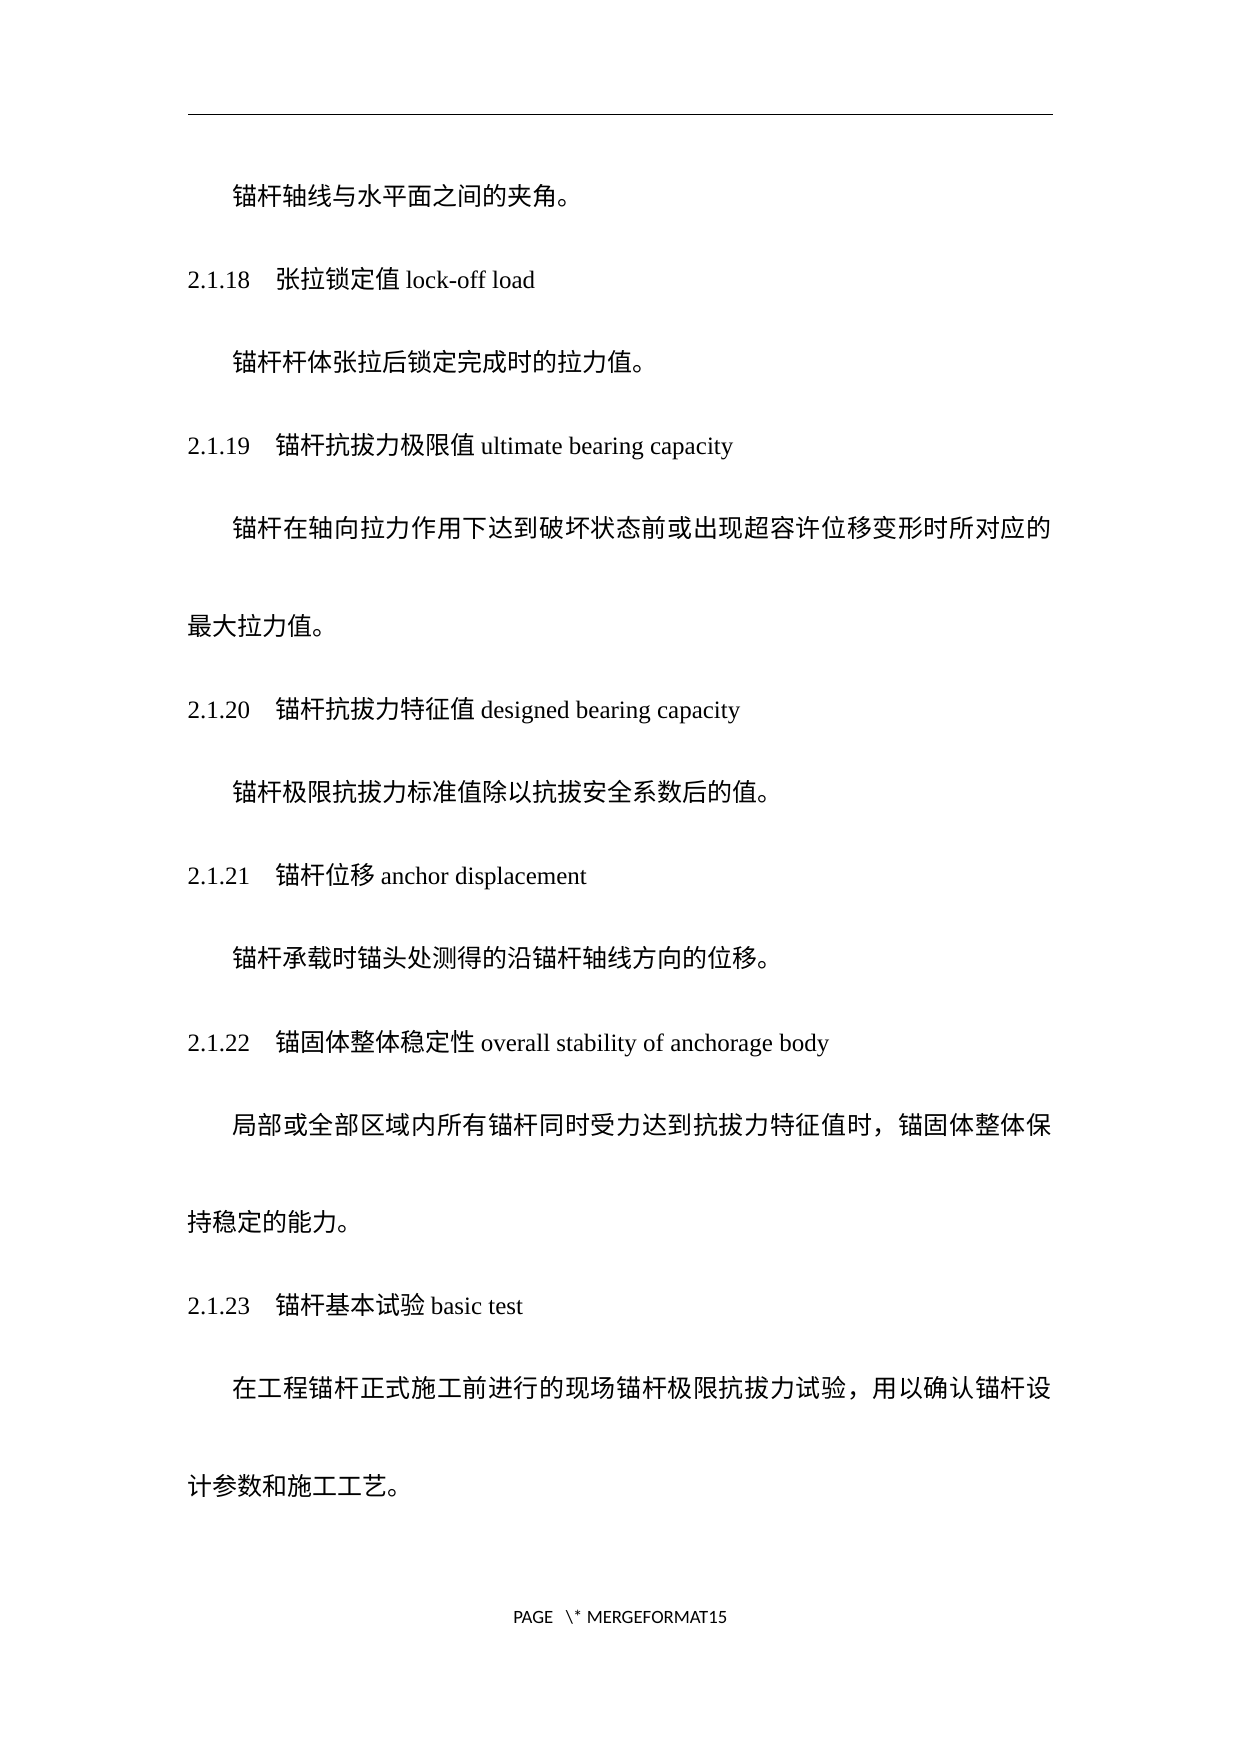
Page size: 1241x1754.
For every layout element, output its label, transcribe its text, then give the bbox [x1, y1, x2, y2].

text 锚杆极限抗拔力标准值除以抗拔安全系数后的值。 [187, 758, 1053, 823]
text 锚杆在轴向拉力作用下达到破坏状态前或出现超容许位移变形时所对应的最大拉力值。 [187, 494, 1053, 657]
text 锚杆轴线与水平面之间的夹角。 [187, 162, 1053, 227]
list 锚固体整体稳定性 overall stability of anchorage body [187, 1008, 1053, 1073]
list 锚杆抗拔力极限值 ultimate bearing capacity [187, 411, 1053, 476]
text 锚杆承载时锚头处测得的沿锚杆轴线方向的位移。 [187, 924, 1053, 989]
list 锚杆位移 anchor displacement [187, 841, 1053, 906]
list 锚杆基本试验 basic test [187, 1271, 1053, 1336]
text 在工程锚杆正式施工前进行的现场锚杆极限抗拔力试验，用以确认锚杆设计参数和施工工艺。 [187, 1354, 1053, 1517]
list 锚杆抗拔力特征值 designed bearing capacity [187, 675, 1053, 740]
list 张拉锁定值 lock-off load [187, 245, 1053, 310]
text 锚杆杆体张拉后锁定完成时的拉力值。 [187, 328, 1053, 393]
text 局部或全部区域内所有锚杆同时受力达到抗拔力特征值时，锚固体整体保持稳定的能力。 [187, 1091, 1053, 1253]
